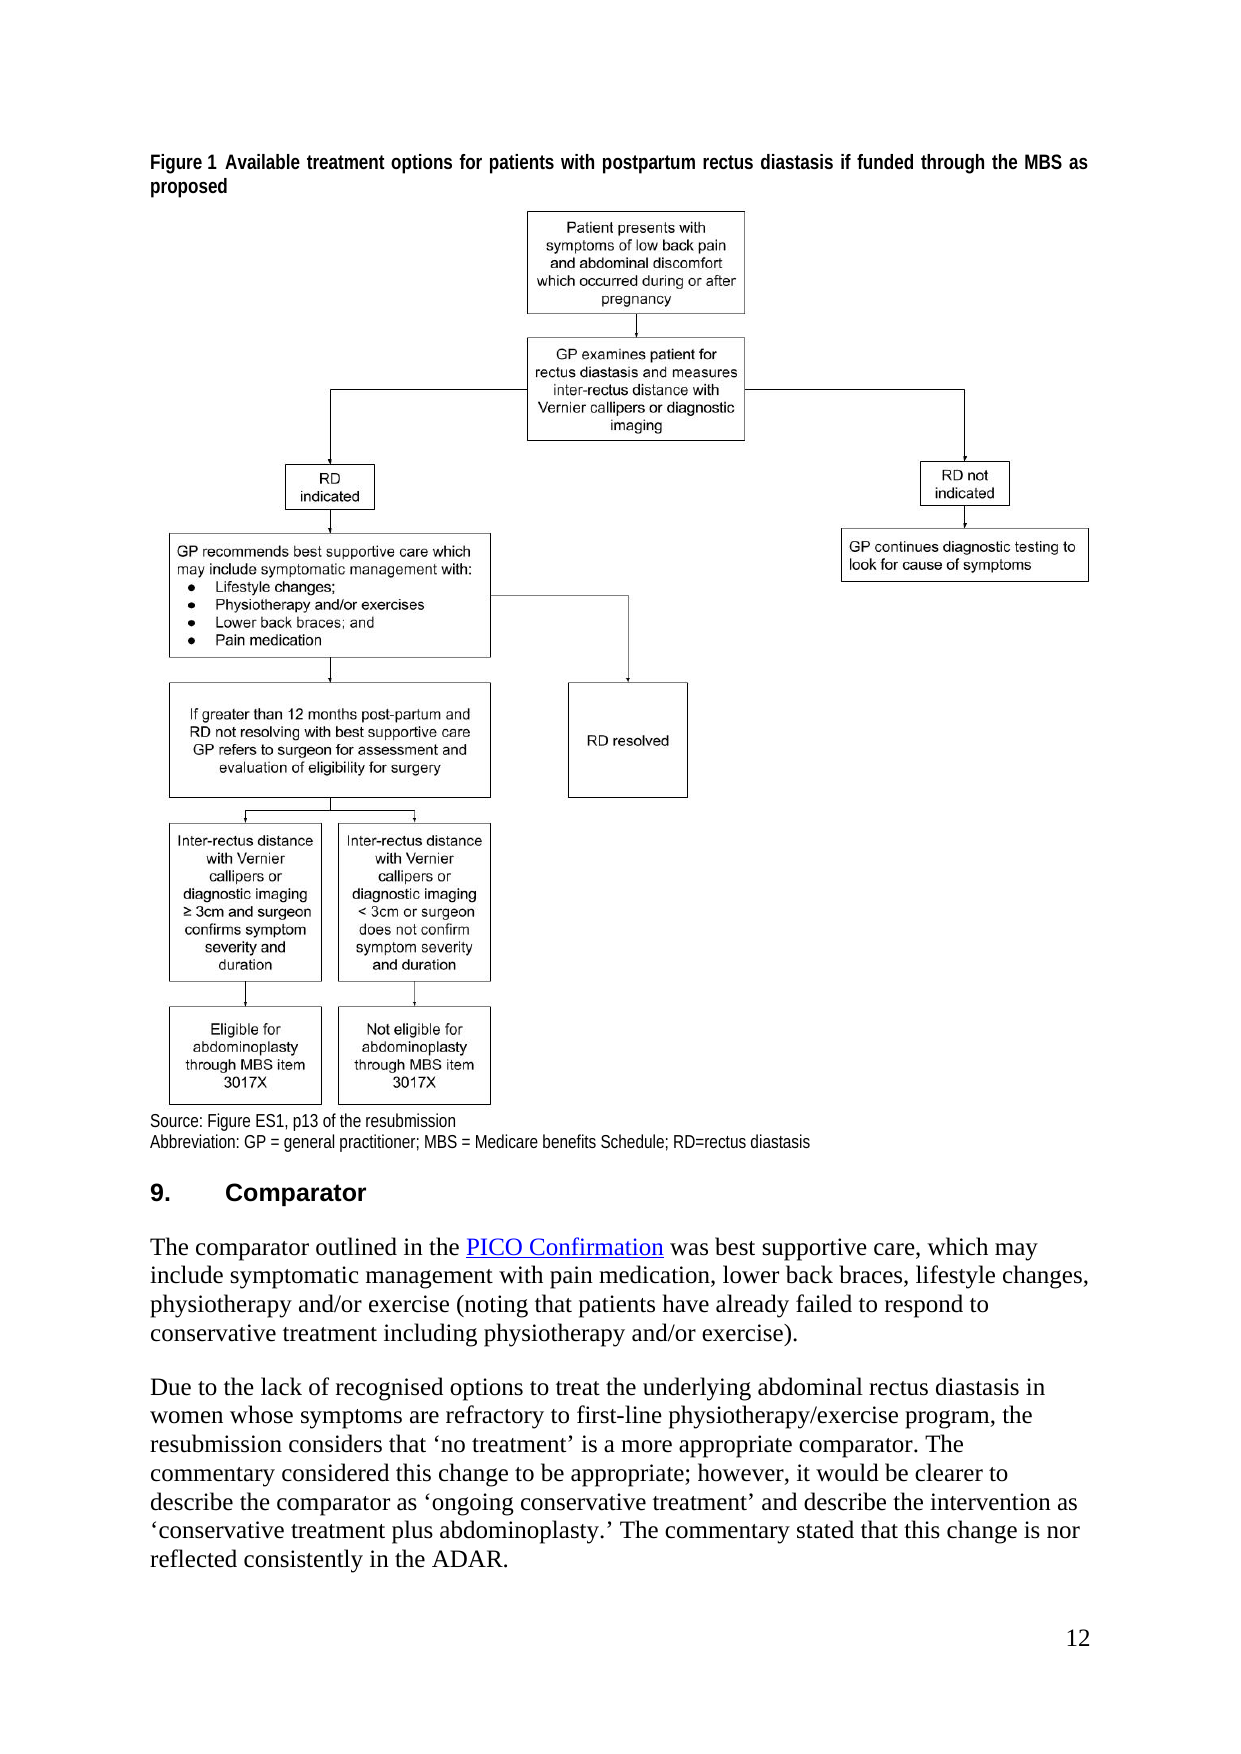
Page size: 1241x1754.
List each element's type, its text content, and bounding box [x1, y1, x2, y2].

text Figure 1 Available treatment options for patients with postpartum rectus diastasis if funded through the MBS as proposed [150, 150, 1090, 198]
picture [150, 202, 1091, 1110]
text Source: Figure ES1, p13 of the resubmission [150, 1110, 1090, 1131]
text Abbreviation: GP = general practitioner; MBS = Medicare benefits Schedule; RD=rectus diastasis [150, 1131, 1090, 1153]
text Due to the lack of recognised options to treat the underlying abdominal rectus diastasis in women whose symptoms are refractory to first-line physiotherapy/exercise program, the resubmission considers that ‘no treatment’ is a more appropriate comparator. The commentary considered this change to be appropriate; however, it would be clearer to describe the comparator as ‘ongoing conservative treatment’ and describe the intervention as ‘conservative treatment plus abdominoplasty.’ The commentary stated that this change is nor reflected consistently in the ADAR. [150, 1372, 1090, 1573]
text The comparator outlined in the PICO Confirmation was best supportive care, which may include symptomatic management with pain medication, lower back braces, lifestyle changes, physiotherapy and/or exercise (noting that patients have already failed to respond to conservative treatment including physiotherapy and/or exercise). [150, 1232, 1090, 1347]
subtitle Comparator [150, 1178, 1090, 1207]
